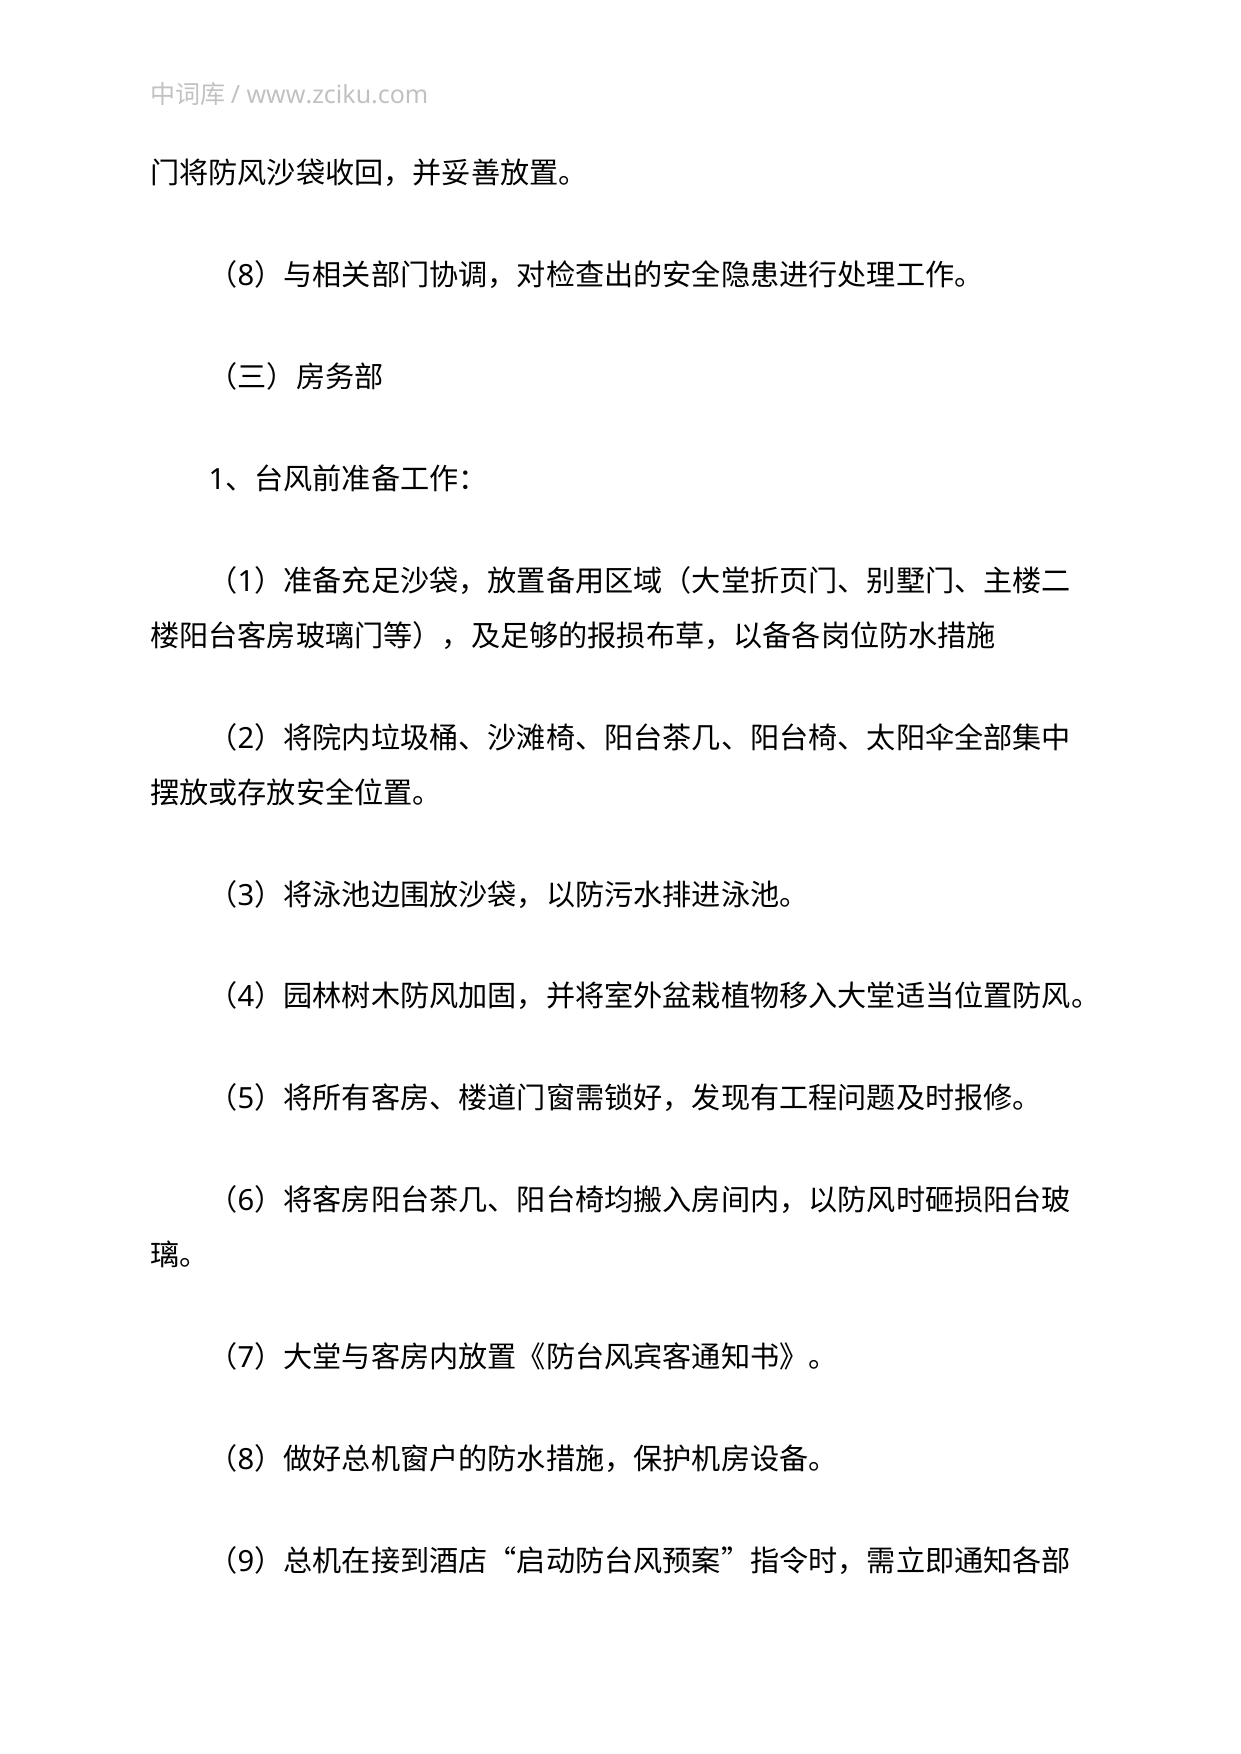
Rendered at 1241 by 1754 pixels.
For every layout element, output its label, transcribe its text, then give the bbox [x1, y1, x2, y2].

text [150, 1538, 1090, 1580]
text （1）准备充足沙袋，放置备用区域（大堂折页门、别墅门、主楼二楼阳台客房玻璃门等），及足够的报损布草，以备各岗位防水措施 [150, 557, 1090, 655]
text （8）与相关部门协调，对检查出的安全隐患进行处理工作。 [150, 252, 1090, 294]
text （三）房务部 [150, 354, 1090, 396]
text （5）将所有客房、楼道门窗需锁好，发现有工程问题及时报修。 [150, 1075, 1090, 1117]
text 1、台风前准备工作： [150, 456, 1090, 498]
text （2）将院内垃圾桶、沙滩椅、阳台茶几、阳台椅、太阳伞全部集中摆放或存放安全位置。 [150, 714, 1090, 812]
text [150, 150, 1090, 192]
text （6）将客房阳台茶几、阳台椅均搬入房间内，以防风时砸损阳台玻璃。 [150, 1177, 1090, 1274]
text （4）园林树木防风加固，并将室外盆栽植物移入大堂适当位置防风。 [150, 973, 1090, 1015]
text （7）大堂与客房内放置《防台风宾客通知书》。 [150, 1334, 1090, 1376]
text （8）做好总机窗户的防水措施，保护机房设备。 [150, 1436, 1090, 1478]
text （3）将泳池边围放沙袋，以防污水排进泳池。 [150, 871, 1090, 913]
